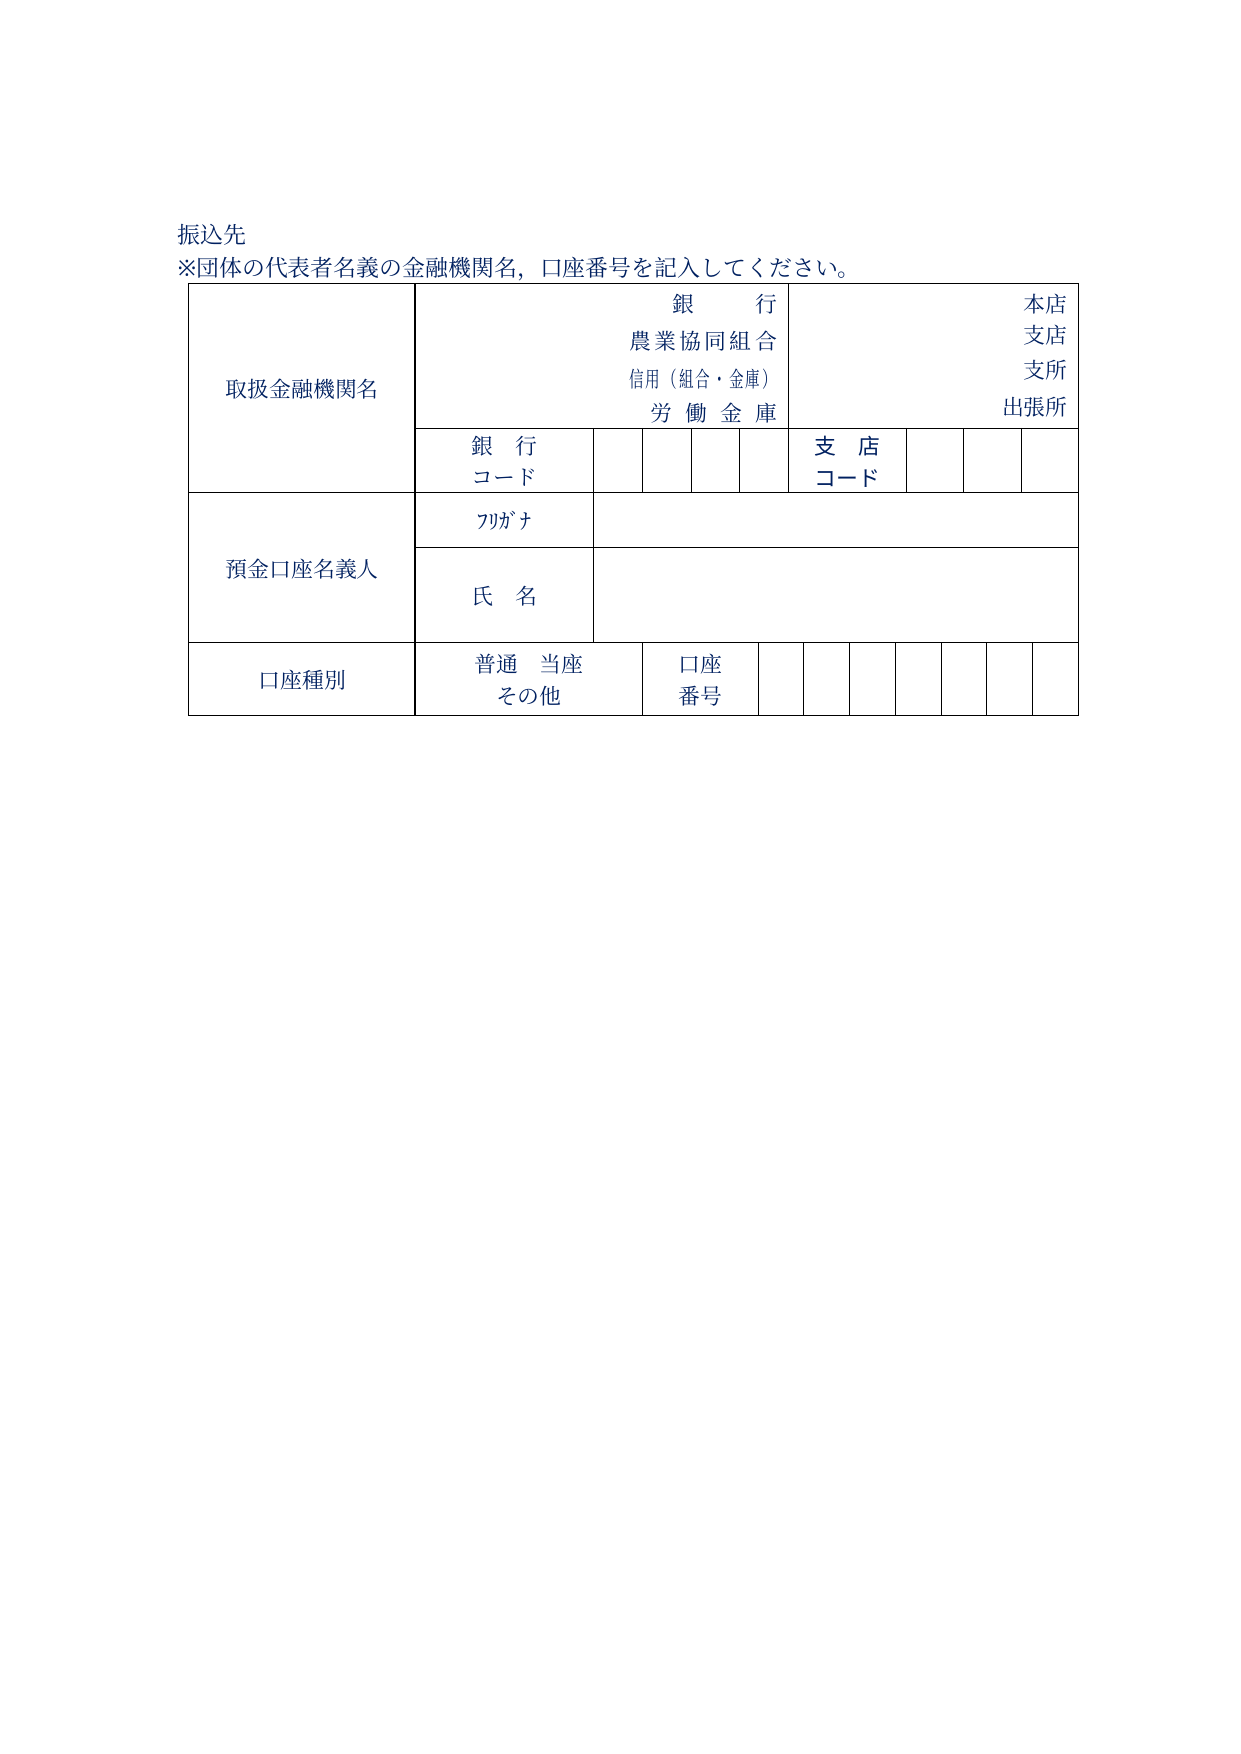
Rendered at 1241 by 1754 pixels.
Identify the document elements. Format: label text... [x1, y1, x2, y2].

table_cell 銀 行 コード [416, 429, 593, 492]
table_cell 支 店 コード [789, 429, 906, 492]
table_cell [964, 429, 1021, 492]
table_cell 普通 当座 その他 [416, 643, 642, 715]
table_header 取扱金融機関名 [189, 284, 414, 492]
table_cell ﾌﾘｶﾞﾅ [416, 493, 593, 547]
table_cell [1033, 643, 1078, 715]
table_cell [692, 429, 739, 492]
table_cell [907, 429, 963, 492]
table_cell [1022, 429, 1078, 492]
table_cell [740, 429, 788, 492]
table_cell [896, 643, 941, 715]
table_cell [759, 643, 803, 715]
table_cell 氏 名 [416, 548, 593, 642]
table_cell [804, 643, 849, 715]
table_cell [594, 429, 642, 492]
table_cell 口座種別 [189, 643, 414, 715]
table_cell [594, 493, 1078, 547]
table_cell 口座 番号 [643, 643, 758, 715]
table_header 銀行 農業協同組合 信用（組合・金庫） 労働金庫 [416, 284, 788, 428]
text 振込先 [177, 217, 1063, 250]
table_cell [987, 643, 1032, 715]
table_cell [643, 429, 691, 492]
table_cell [594, 548, 1078, 642]
table_cell [850, 643, 895, 715]
table_header 本店 支店 支所 出張所 [789, 284, 1078, 428]
text ※団体の代表者名義の金融機関名，口座番号を記入してください。 [177, 250, 1063, 283]
table_cell [942, 643, 986, 715]
table_cell 預金口座名義人 [189, 493, 414, 642]
